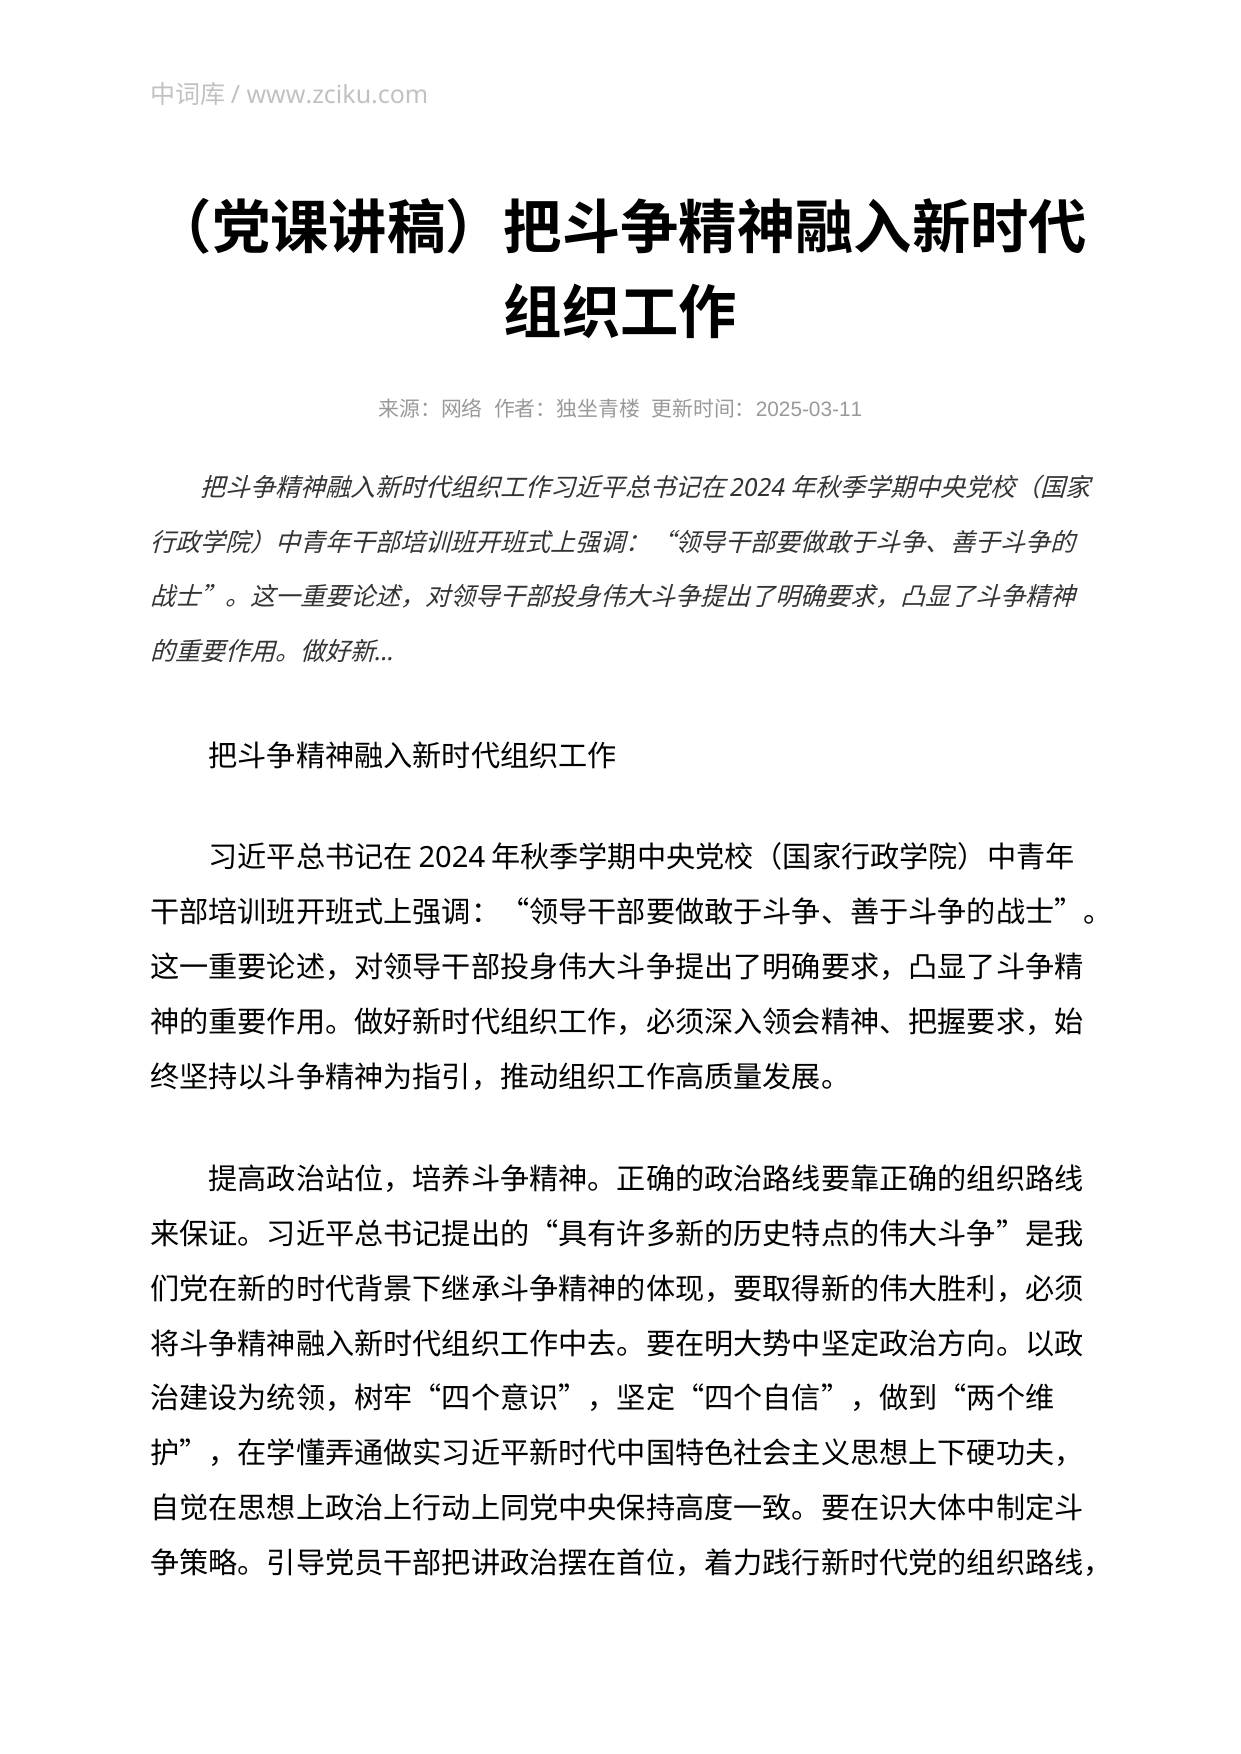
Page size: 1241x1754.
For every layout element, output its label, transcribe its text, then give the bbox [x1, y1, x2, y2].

text 把斗争精神融入新时代组织工作 [150, 732, 1090, 774]
text 来源：网络 作者：独坐青楼 更新时间：2025-03-11 [150, 397, 1090, 421]
text 把斗争精神融入新时代组织工作习近平总书记在2024年秋季学期中央党校（国家行政学院）中青年干部培训班开班式上强调：“领导干部要做敢于斗争、善于斗争的战士”。这一重要论述，对领导干部投身伟大斗争提出了明确要求，凸显了斗争精神的重要作用。做好新... [150, 468, 1090, 667]
subtitle （党课讲稿）把斗争精神融入新时代组织工作 [150, 181, 1090, 350]
text 习近平总书记在2024年秋季学期中央党校（国家行政学院）中青年干部培训班开班式上强调：“领导干部要做敢于斗争、善于斗争的战士”。这一重要论述，对领导干部投身伟大斗争提出了明确要求，凸显了斗争精神的重要作用。做好新时代组织工作，必须深入领会精神、把握要求，始终坚持以斗争精神为指引，推动组织工作高质量发展。 [150, 834, 1090, 1096]
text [150, 1156, 1090, 1582]
